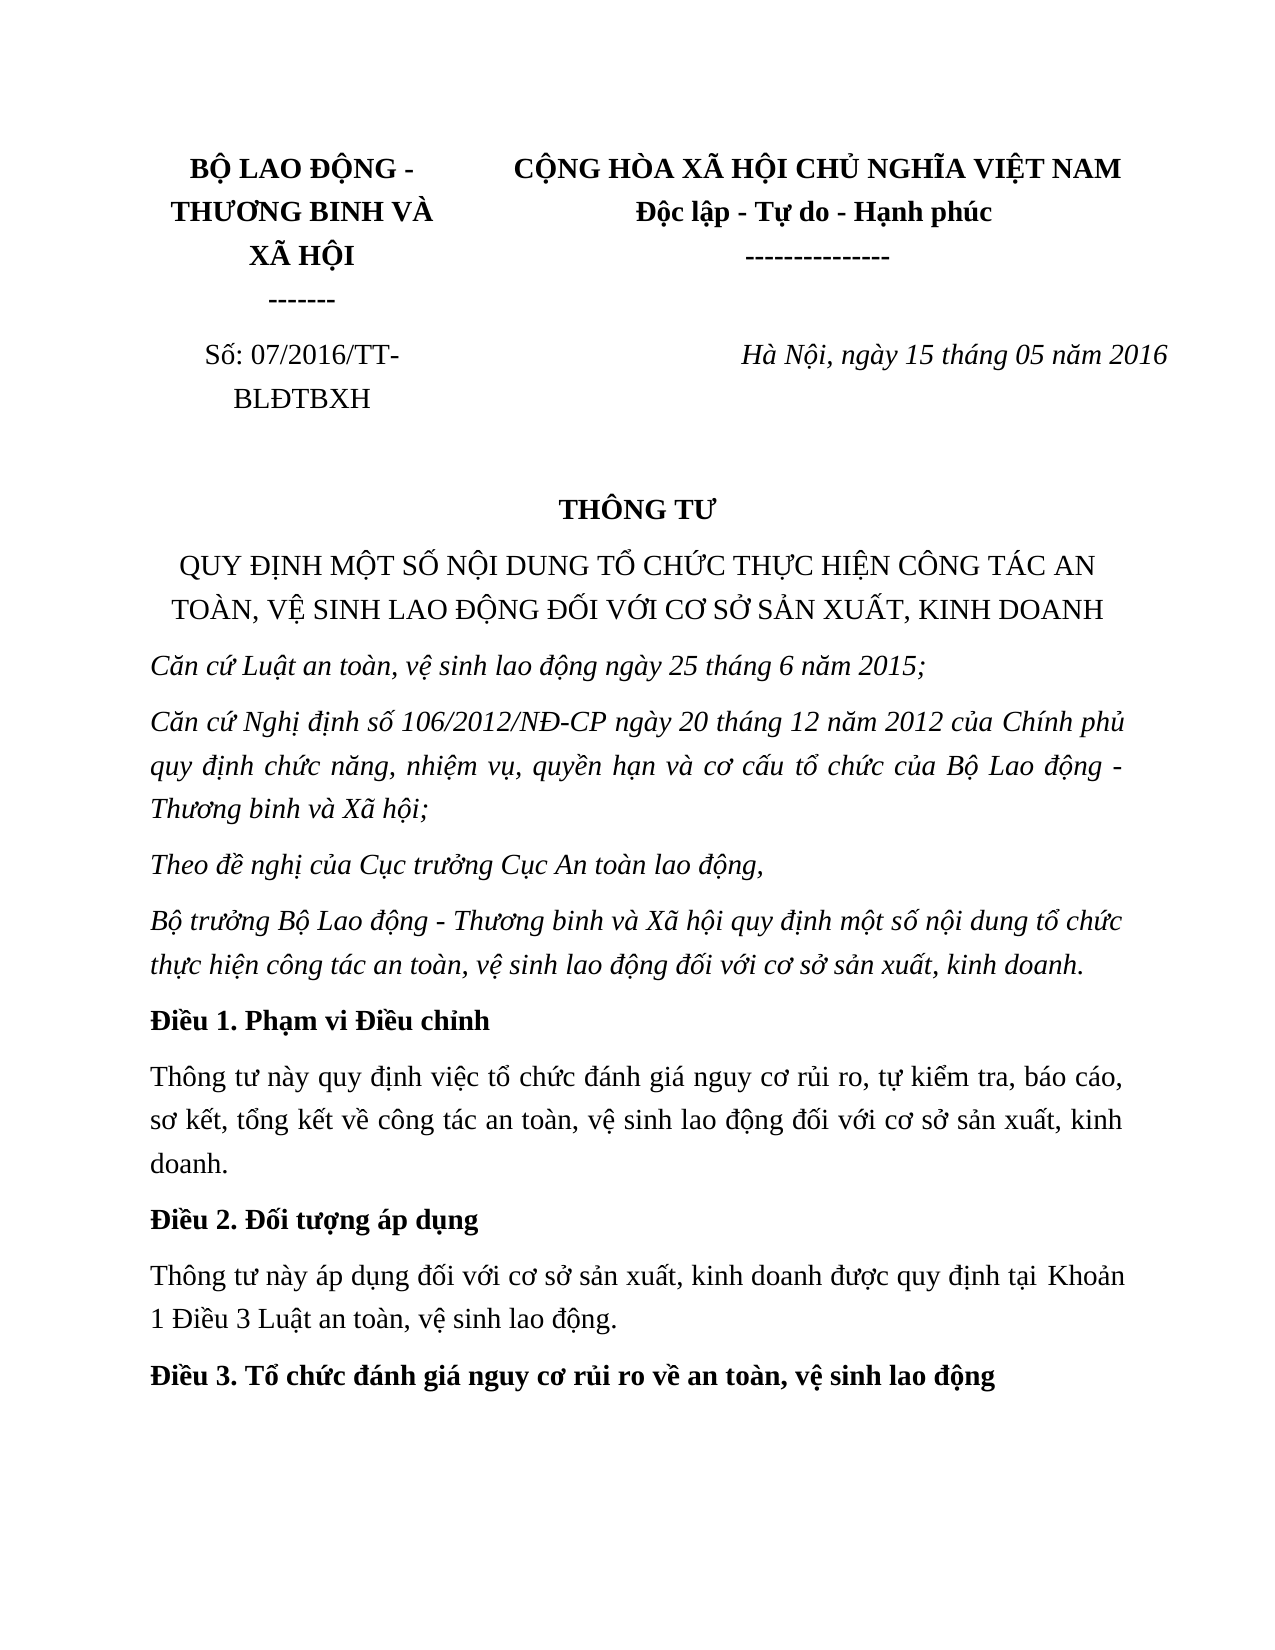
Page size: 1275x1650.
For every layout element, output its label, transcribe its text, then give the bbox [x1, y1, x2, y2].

table_cell Hà Nội, ngày 15 tháng 05 năm 2016 [454, 336, 1181, 435]
text Điều 1. Phạm vi Điều chỉnh [150, 1003, 1125, 1036]
text Thông tư này áp dụng đối với cơ sở sản xuất, kinh doanh được quy định tại Khoản 1 Điều 3 Luật an toàn, vệ sinh lao động. [150, 1258, 1125, 1335]
text Điều 2. Đối tượng áp dụng [150, 1202, 1125, 1236]
text THÔNG TƯ [150, 492, 1125, 526]
text Căn cứ Nghị định số 106/2012/NĐ-CP ngày 20 tháng 12 năm 2012 của Chính phủ quy định chức năng, nhiệm vụ, quyền hạn và cơ cấu tổ chức của Bộ Lao động - Thương binh và Xã hội; [150, 704, 1125, 825]
table_cell Số: 07/2016/TT-BLĐTBXH [150, 336, 454, 435]
text Bộ trưởng Bộ Lao động - Thương binh và Xã hội quy định một số nội dung tổ chức thực hiện công tác an toàn, vệ sinh lao động đối với cơ sở sản xuất, kinh doanh. [150, 903, 1125, 980]
text Thông tư này quy định việc tổ chức đánh giá nguy cơ rủi ro, tự kiểm tra, báo cáo, sơ kết, tổng kết về công tác an toàn, vệ sinh lao động đối với cơ sở sản xuất, kinh doanh. [150, 1059, 1125, 1179]
text Căn cứ Luật an toàn, vệ sinh lao động ngày 25 tháng 6 năm 2015; [150, 648, 1125, 682]
table_header CỘNG HÒA XÃ HỘI CHỦ NGHĨA VIỆT NAM Độc lập - Tự do - Hạnh phúc --------------- [454, 150, 1181, 336]
text Theo đề nghị của Cục trưởng Cục An toàn lao động, [150, 847, 1125, 881]
text Điều 3. Tổ chức đánh giá nguy cơ rủi ro về an toàn, vệ sinh lao động [150, 1358, 1125, 1391]
table_header BỘ LAO ĐỘNG - THƯƠNG BINH VÀ XÃ HỘI ------- [150, 150, 454, 336]
text QUY ĐỊNH MỘT SỐ NỘI DUNG TỔ CHỨC THỰC HIỆN CÔNG TÁC AN TOÀN, VỆ SINH LAO ĐỘNG ĐỐI VỚI CƠ SỞ SẢN XUẤT, KINH DOANH [150, 548, 1125, 626]
